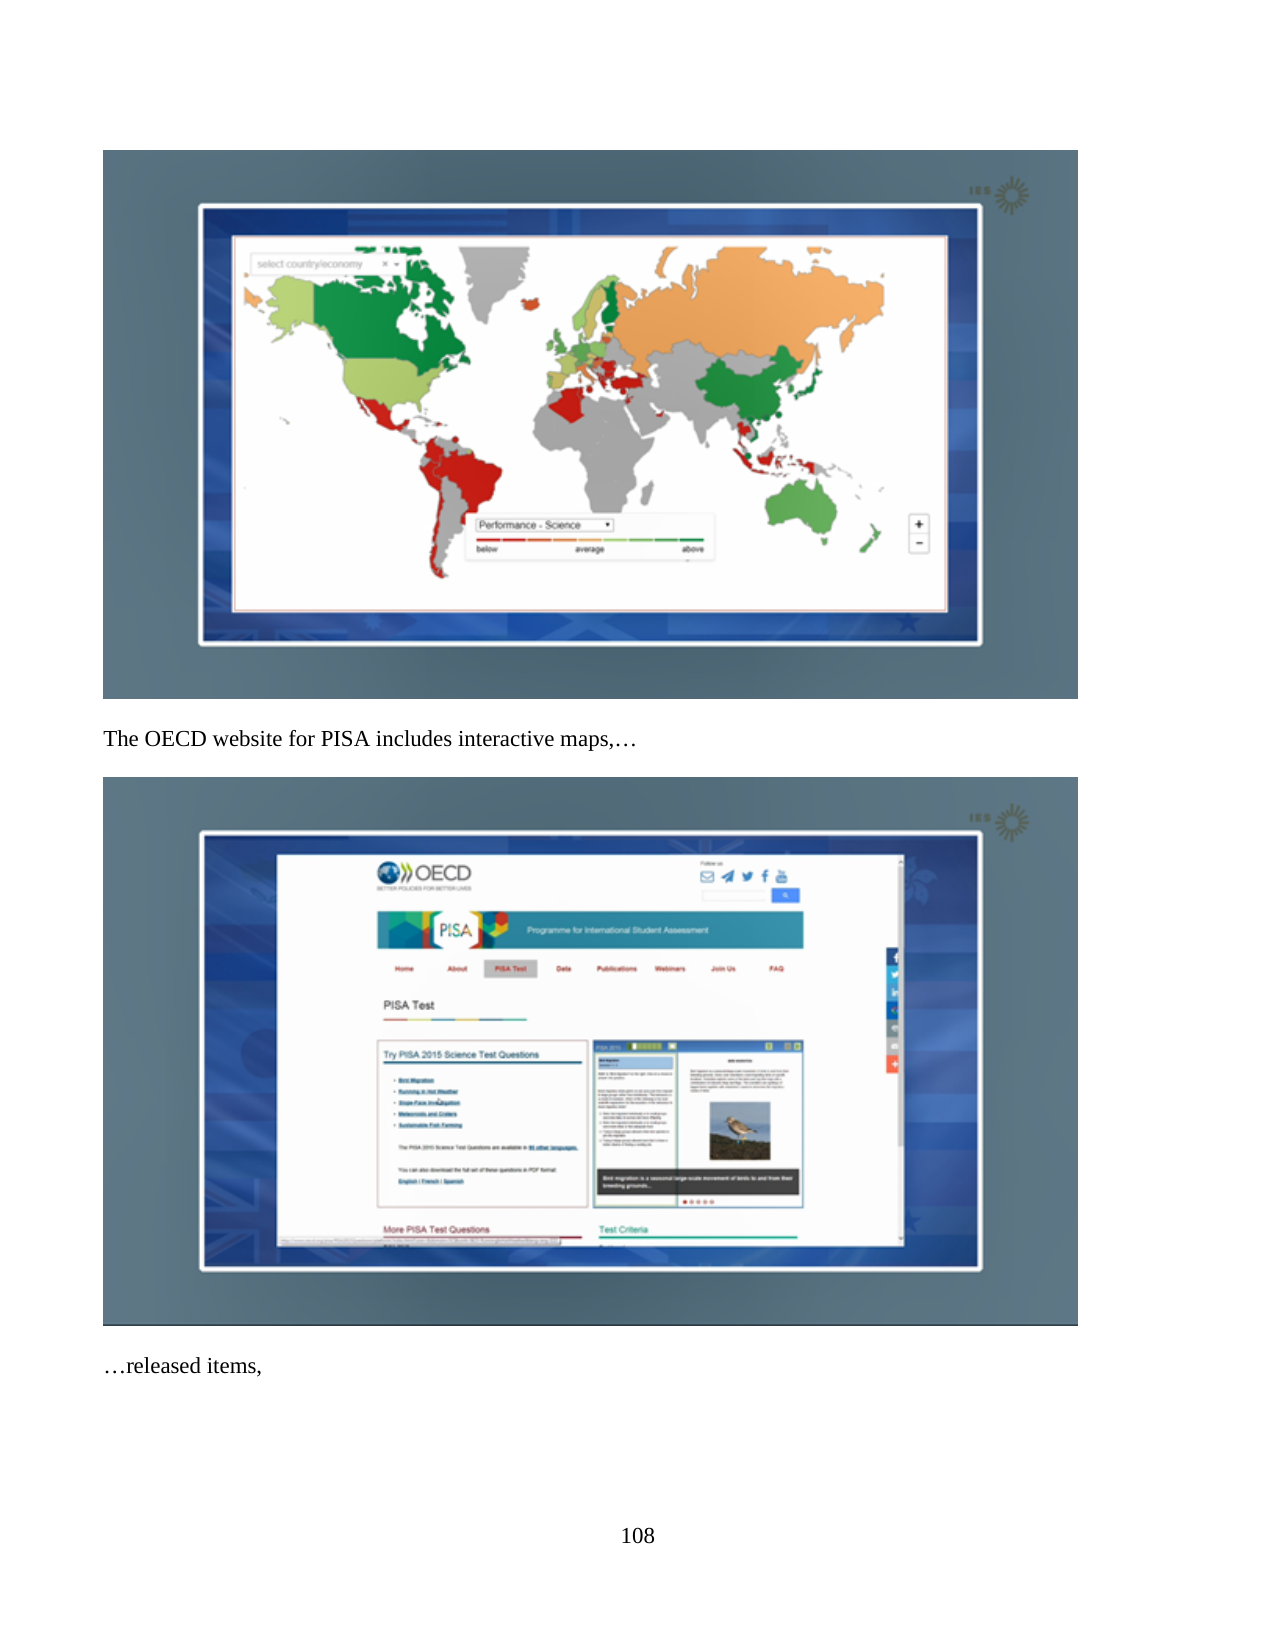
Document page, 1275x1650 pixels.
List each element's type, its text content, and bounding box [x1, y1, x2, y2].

picture [103, 777, 1078, 1326]
picture [103, 150, 1078, 699]
text …released items, [103, 1352, 1153, 1379]
text The OECD website for PISA includes interactive maps,… [103, 725, 1153, 751]
